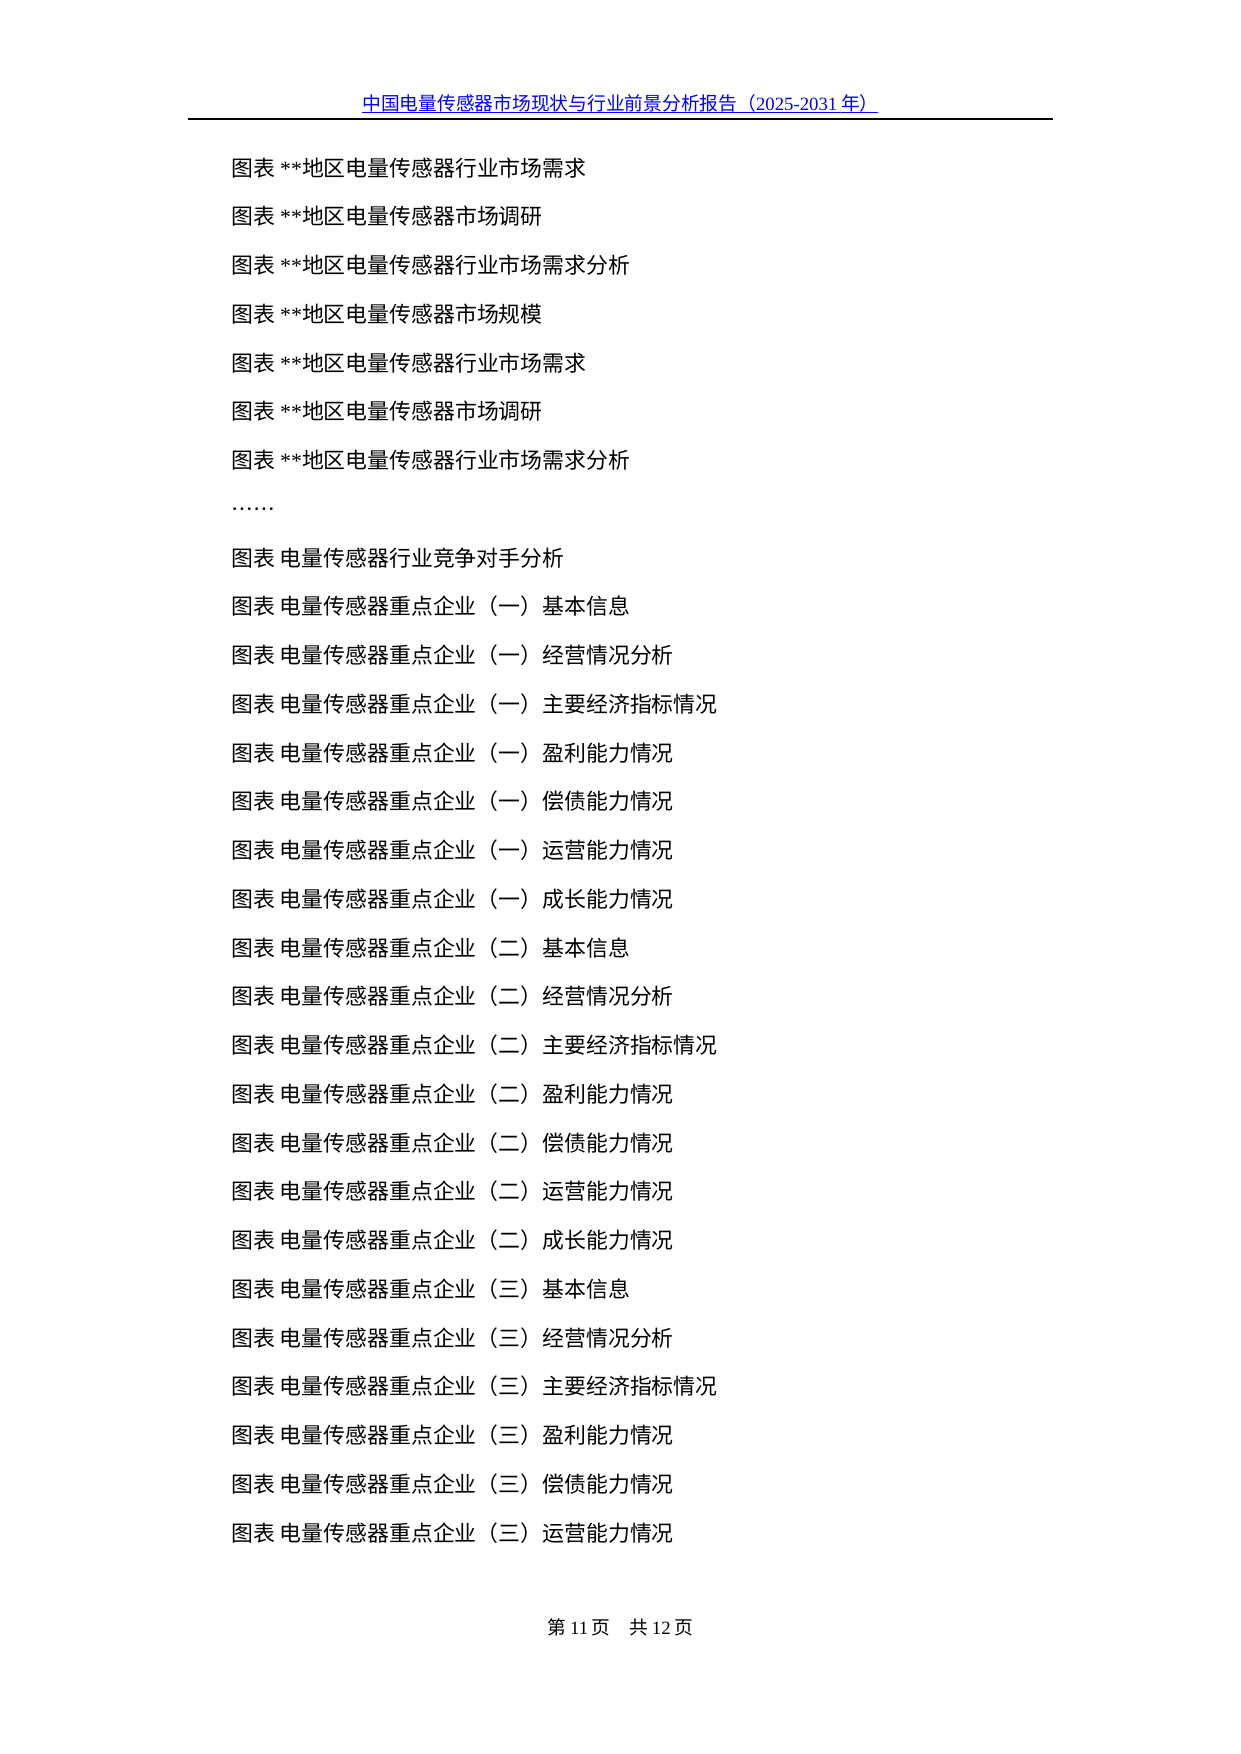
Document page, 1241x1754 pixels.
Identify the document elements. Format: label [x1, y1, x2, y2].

text [187, 150, 1053, 1548]
